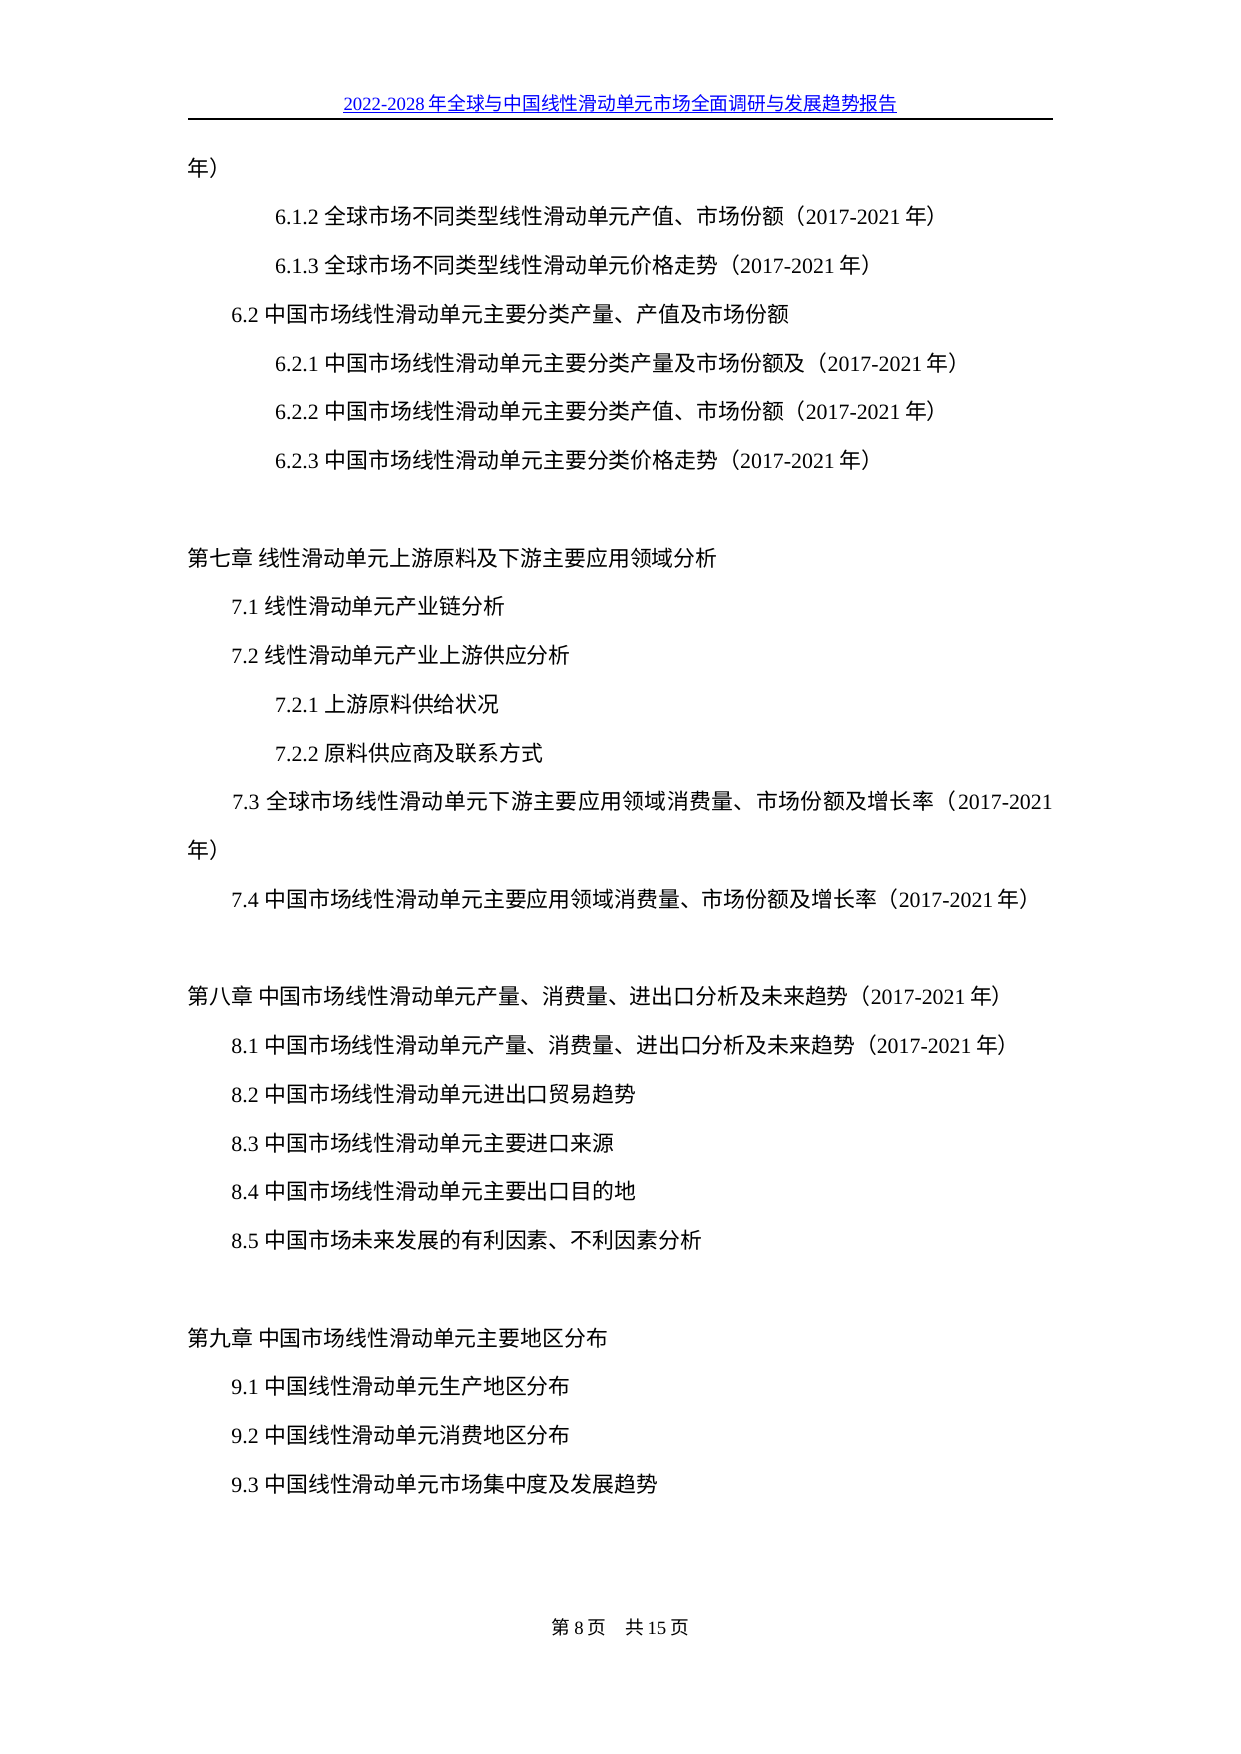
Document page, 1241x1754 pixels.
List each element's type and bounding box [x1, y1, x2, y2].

text [187, 150, 1053, 1499]
